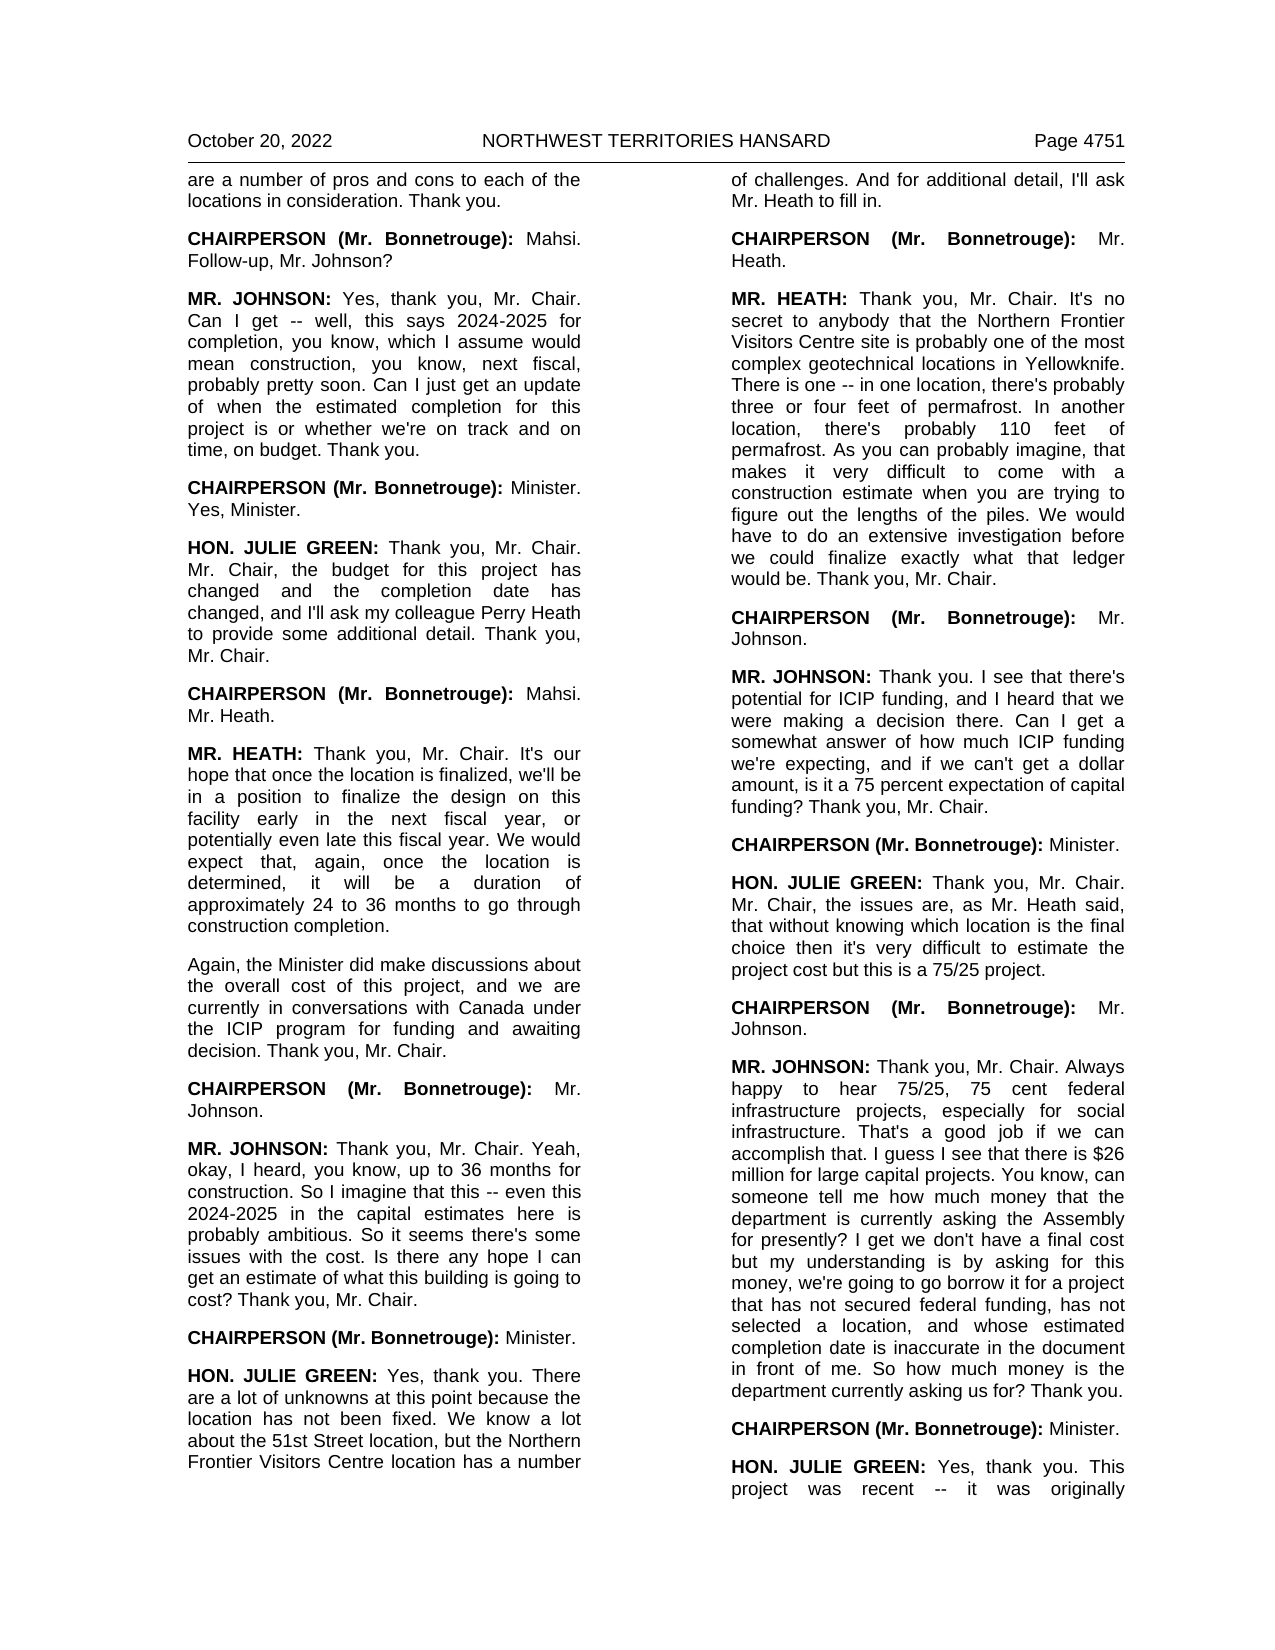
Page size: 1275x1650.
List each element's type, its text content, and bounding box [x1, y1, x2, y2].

text Again, the Minister did make discussions about the overall cost of this project, and we are currently in conversations with Canada under the ICIP program for funding and awaiting decision. Thank you, Mr. Chair. [187, 953, 581, 1061]
text CHAIRPERSON (Mr. Bonnetrouge): Mr. Johnson. [731, 606, 1125, 649]
text HON. JULIE GREEN: Thank you, Mr. Chair. Mr. Chair, the budget for this project has changed and the completion date has changed, and I'll ask my colleague Perry Heath to provide some additional detail. Thank you, Mr. Chair. [187, 537, 581, 666]
text MR. HEATH: Thank you, Mr. Chair. It's our hope that once the location is finalized, we'll be in a position to finalize the design on this facility early in the next fiscal year, or potentially even late this fiscal year. We would expect that, again, once the location is determined, it will be a duration of approximately 24 to 36 months to go through construction completion. [187, 743, 581, 937]
text CHAIRPERSON (Mr. Bonnetrouge): Mr. Johnson. [187, 1078, 581, 1121]
text MR. JOHNSON: Yes, thank you, Mr. Chair. Can I get -- well, this says 2024-2025 for completion, you know, which I assume would mean construction, you know, next fiscal, probably pretty soon. Can I just get an update of when the estimated completion for this project is or whether we're on track and on time, on budget. Thank you. [187, 288, 581, 460]
text HON. JULIE GREEN: Yes, thank you. There are a lot of unknowns at this point because the location has not been fixed. We know a lot about the 51st Street location, but the Northern Frontier Visitors Centre location has a number of challenges. And for additional detail, I'll ask Mr. Heath to fill in. [187, 1365, 581, 1473]
text MR. JOHNSON: Thank you, Mr. Chair. Always happy to hear 75/25, 75 cent federal infrastructure projects, especially for social infrastructure. That's a good job if we can accomplish that. I guess I see that there is $26 million for large capital projects. You know, can someone tell me how much money that the department is currently asking the Assembly for presently? I get we don't have a final cost but my understanding is by asking for this money, we're going to go borrow it for a project that has not secured federal funding, has not selected a location, and whose estimated completion date is inaccurate in the document in front of me. So how much money is the department currently asking us for? Thank you. [731, 1056, 1125, 1401]
text CHAIRPERSON (Mr. Bonnetrouge): Mahsi. Mr. Heath. [187, 683, 581, 726]
text CHAIRPERSON (Mr. Bonnetrouge): Minister. [187, 1327, 581, 1348]
text MR. HEATH: Thank you, Mr. Chair. It's no secret to anybody that the Northern Frontier Visitors Centre site is probably one of the most complex geotechnical locations in Yellowknife. There is one -- in one location, there's probably three or four feet of permafrost. In another location, there's probably 110 feet of permafrost. As you can probably imagine, that makes it very difficult to come with a construction estimate when you are trying to figure out the lengths of the piles. We would have to do an extensive investigation before we could finalize exactly what that ledger would be. Thank you, Mr. Chair. [731, 288, 1125, 590]
text CHAIRPERSON (Mr. Bonnetrouge): Minister. Yes, Minister. [187, 477, 581, 520]
text MR. JOHNSON: Thank you, Mr. Chair. Yeah, okay, I heard, you know, up to 36 months for construction. So I imagine that this -- even this 2024-2025 in the capital estimates here is probably ambitious. So it seems there's some issues with the cost. Is there any hope I can get an estimate of what this building is going to cost? Thank you, Mr. Chair. [187, 1138, 581, 1310]
text CHAIRPERSON (Mr. Bonnetrouge): Minister. [731, 1418, 1125, 1439]
text CHAIRPERSON (Mr. Bonnetrouge): Minister. [731, 834, 1125, 855]
text CHAIRPERSON (Mr. Bonnetrouge): Mahsi. Follow-up, Mr. Johnson? [187, 228, 581, 271]
text HON. JULIE GREEN: Thank you, Mr. Chair. Mr. Chair, the issues are, as Mr. Heath said, that without knowing which location is the final choice then it's very difficult to estimate the project cost but this is a 75/25 project. [731, 872, 1125, 980]
text CHAIRPERSON (Mr. Bonnetrouge): Mr. Johnson. [731, 997, 1125, 1040]
text CHAIRPERSON (Mr. Bonnetrouge): Mr. Heath. [731, 228, 1125, 271]
text MR. JOHNSON: Thank you. I see that there's potential for ICIP funding, and I heard that we were making a decision there. Can I get a somewhat answer of how much ICIP funding we're expecting, and if we can't get a dollar amount, is it a 75 percent expectation of capital funding? Thank you, Mr. Chair. [731, 666, 1125, 817]
